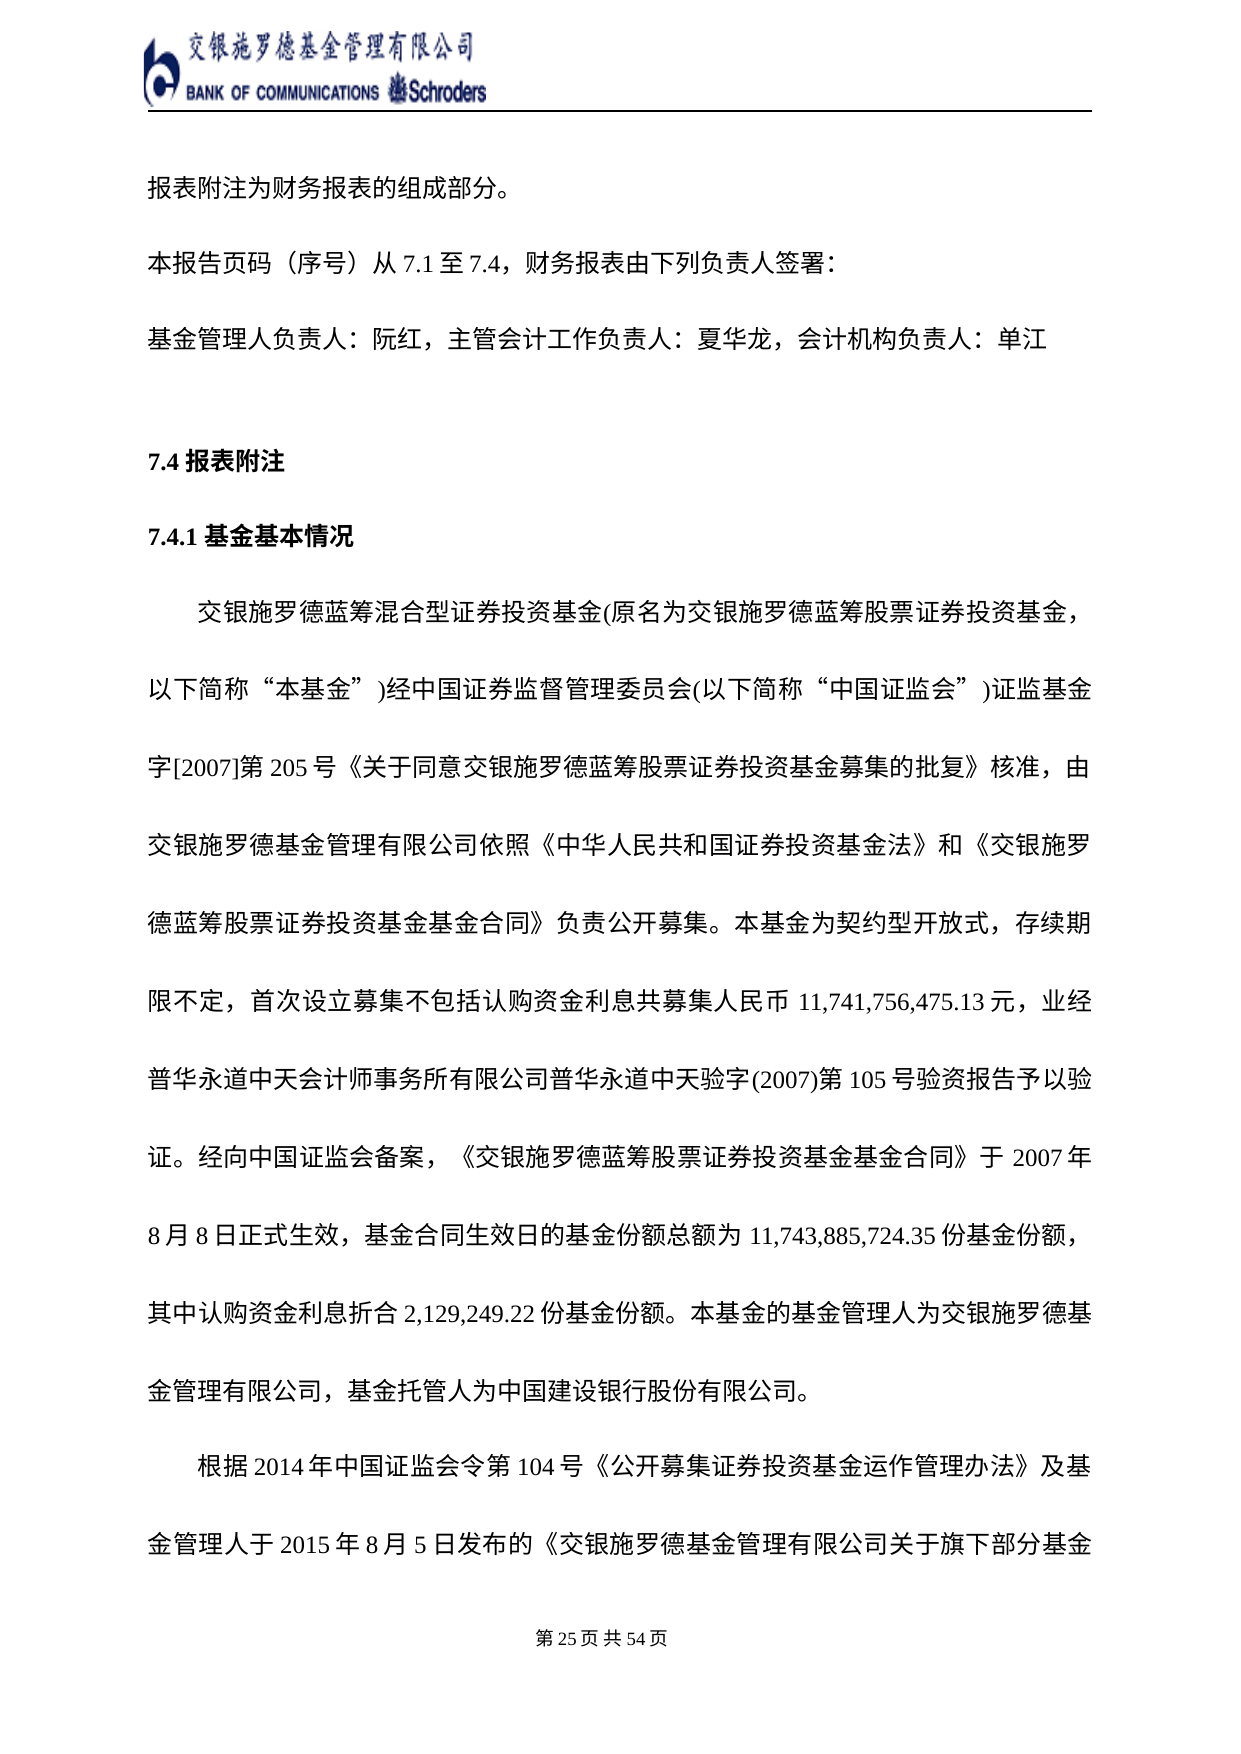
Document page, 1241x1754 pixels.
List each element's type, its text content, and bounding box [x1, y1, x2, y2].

subtitle 7.4 报表附注 [148, 427, 1092, 492]
text 报表附注为财务报表的组成部分。 [148, 154, 1092, 219]
text 基金管理人负责人：阮红，主管会计工作负责人：夏华龙，会计机构负责人：单江 [148, 305, 1092, 370]
text 本报告页码（序号）从7.1至7.4，财务报表由下列负责人签署： [148, 229, 1092, 294]
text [148, 1432, 1092, 1575]
picture [143, 31, 486, 107]
text 交银施罗德蓝筹混合型证券投资基金(原名为交银施罗德蓝筹股票证券投资基金，以下简称“本基金”)经中国证券监督管理委员会(以下简称“中国证监会”)证监基金字[2007]第205号《关于同意交银施罗德蓝筹股票证券投资基金募集的批复》核准，由交银施罗德基金管理有限公司依照《中华人民共和国证券投资基金法》和《交银施罗德蓝筹股票证券投资基金基金合同》负责公开募集。本基金为契约型开放式，存续期限不定，首次设立募集不包括认购资金利息共募集人民币11,741,756,475.13元，业经普华永道中天会计师事务所有限公司普华永道中天验字(2007)第105号验资报告予以验证。经向中国证监会备案，《交银施罗德蓝筹股票证券投资基金基金合同》于2007年8月8日正式生效，基金合同生效日的基金份额总额为11,743,885,724.35份基金份额，其中认购资金利息折合2,129,249.22份基金份额。本基金的基金管理人为交银施罗德基金管理有限公司，基金托管人为中国建设银行股份有限公司。 [148, 578, 1092, 1422]
subtitle 7.4.1 基金基本情况 [148, 502, 1092, 567]
